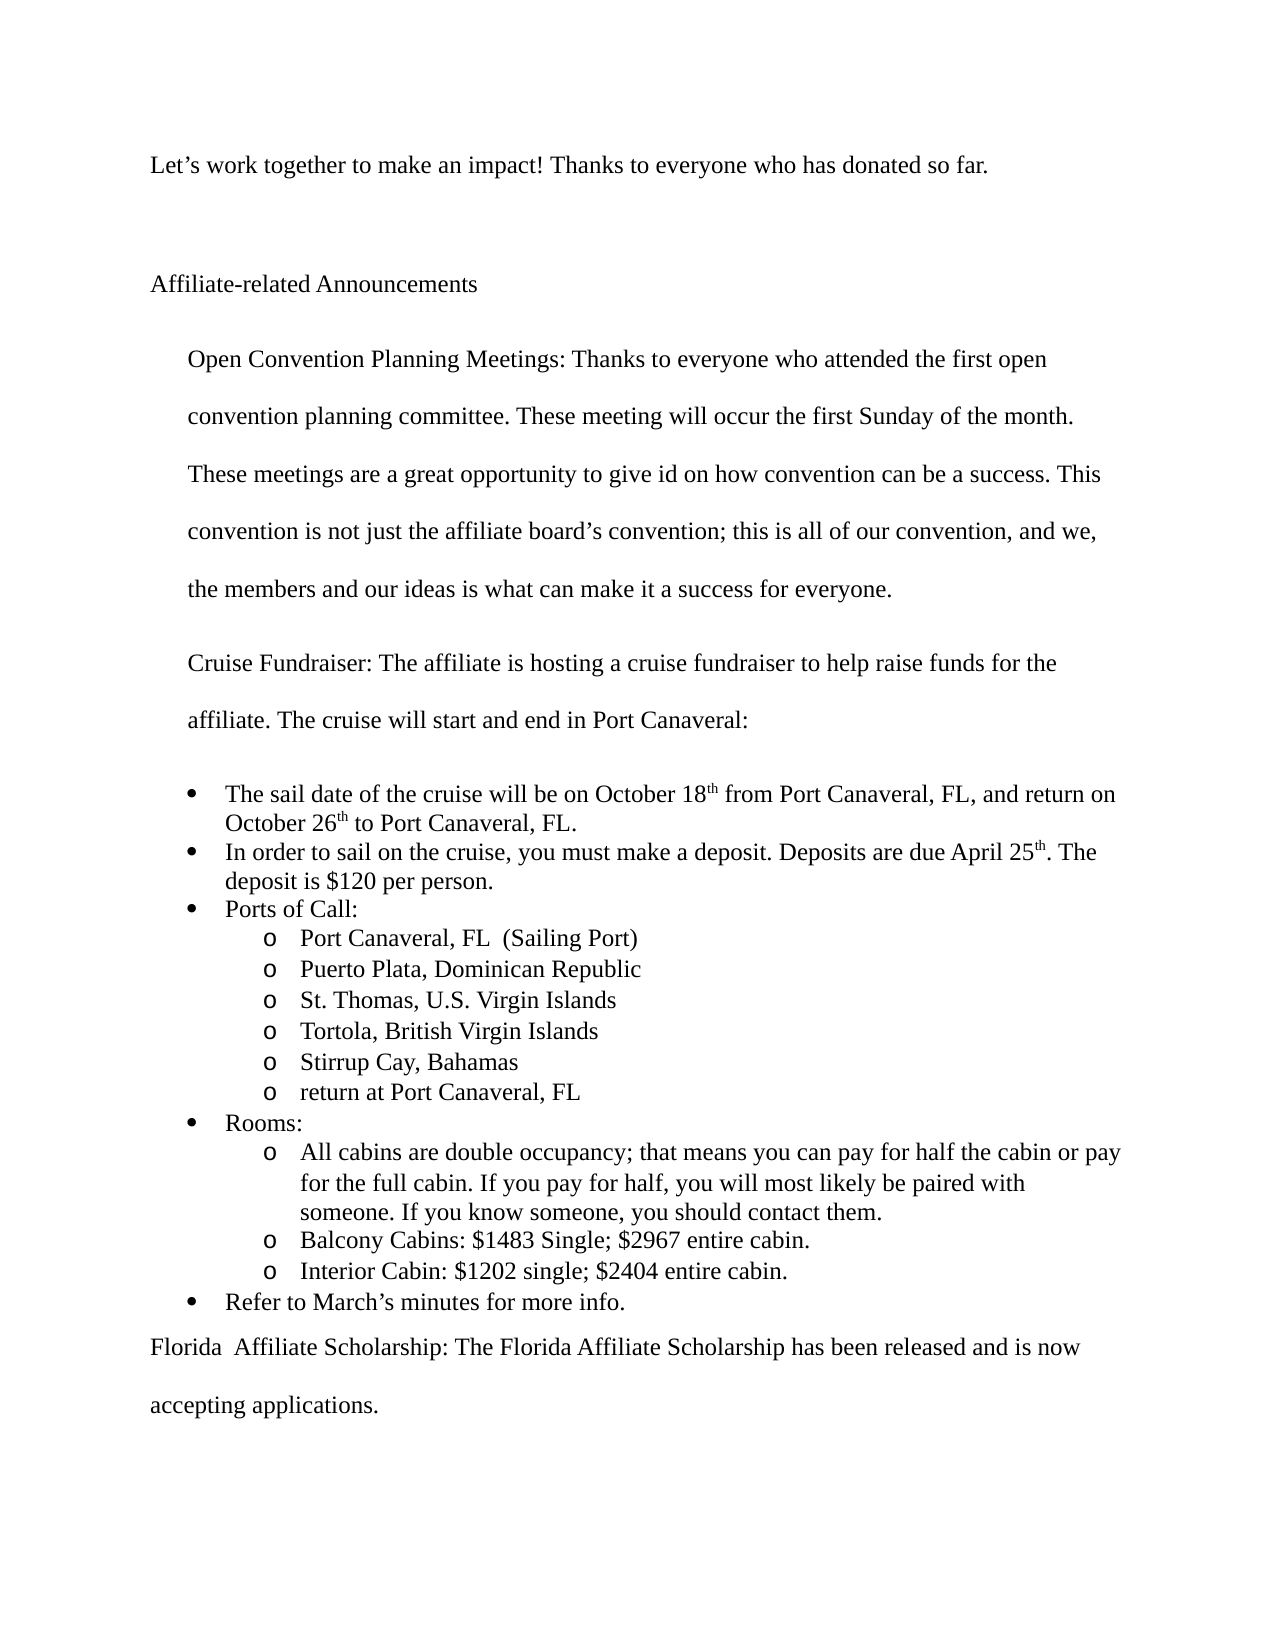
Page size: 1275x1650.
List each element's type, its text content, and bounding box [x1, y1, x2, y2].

list Balcony Cabins: $1483 Single; $2967 entire cabin. [262, 1225, 1125, 1256]
list St. Thomas, U.S. Virgin Islands [262, 985, 1125, 1016]
list Port Canaveral, FL (Sailing Port) [262, 923, 1125, 954]
list return at Port Canaveral, FL [262, 1077, 1125, 1108]
list Ports of Call: [187, 894, 1125, 923]
list Puerto Plata, Dominican Republic [262, 954, 1125, 985]
text Cruise Fundraiser: The affiliate is hosting a cruise fundraiser to help raise funds for the affiliate. The cruise will start and end in Port Canaveral: [187, 648, 1125, 734]
list Refer to March’s minutes for more info. [187, 1287, 1125, 1316]
list Tortola, British Virgin Islands [262, 1016, 1125, 1047]
list In order to sail on the cruise, you must make a deposit. Deposits are due April 25th. The deposit is $120 per person. [187, 837, 1125, 894]
text Affiliate-related Announcements [150, 269, 1125, 298]
text Open Convention Planning Meetings: Thanks to everyone who attended the first open convention planning committee. These meeting will occur the first Sunday of the month. These meetings are a great opportunity to give id on how convention can be a success. This convention is not just the affiliate board’s convention; this is all of our convention, and we, the members and our ideas is what can make it a success for everyone. [187, 344, 1125, 602]
list Rooms: [187, 1108, 1125, 1137]
list The sail date of the cruise will be on October 18th from Port Canaveral, FL, and return on October 26th to Port Canaveral, FL. [187, 779, 1125, 837]
list All cabins are double occupancy; that means you can pay for half the cabin or pay for the full cabin. If you pay for half, you will most likely be paired with someone. If you know someone, you should contact them. [262, 1137, 1125, 1225]
list Stirrup Cay, Bahamas [262, 1047, 1125, 1077]
text Florida Affiliate Scholarship: The Florida Affiliate Scholarship has been released and is now accepting applications. [150, 1332, 1125, 1419]
text Let’s work together to make an impact! Thanks to everyone who has donated so far. [150, 150, 1125, 179]
list Interior Cabin: $1202 single; $2404 entire cabin. [262, 1256, 1125, 1287]
